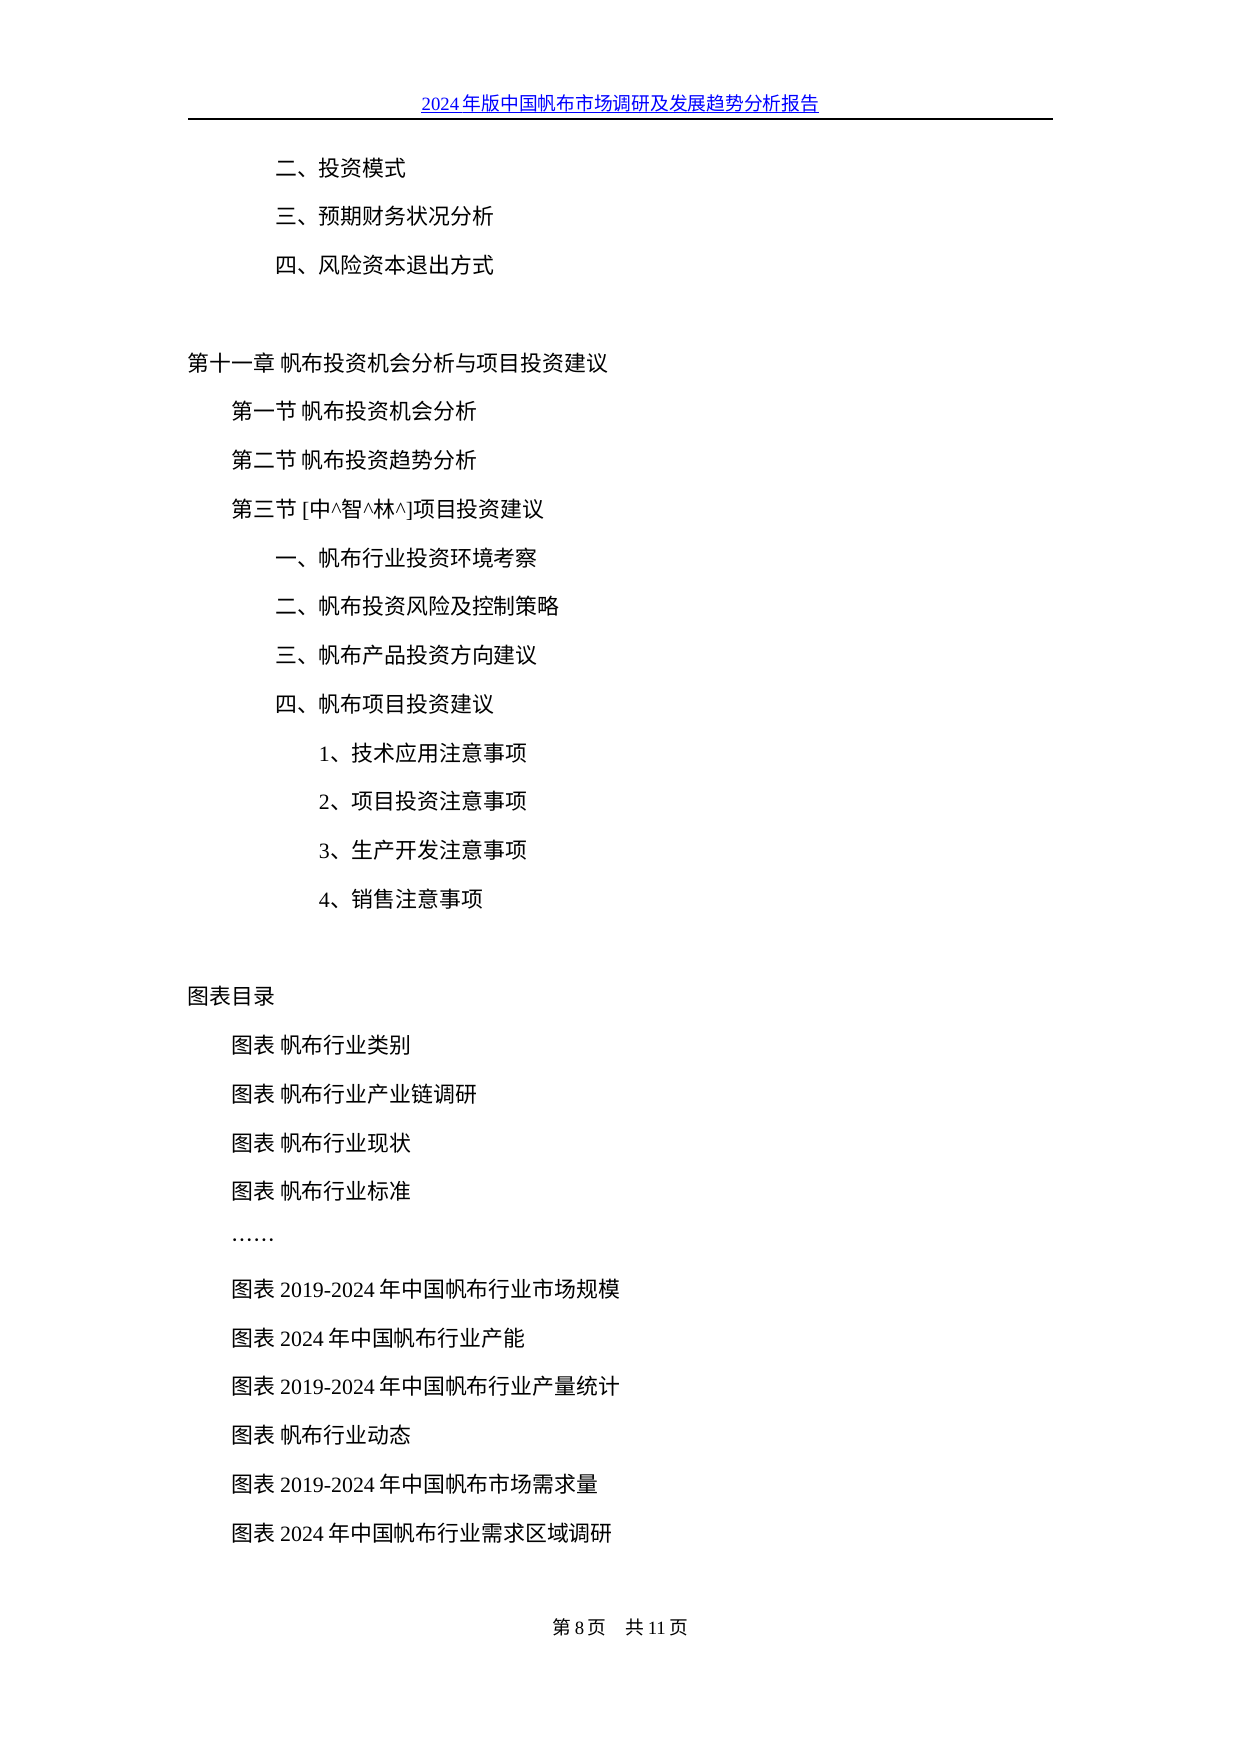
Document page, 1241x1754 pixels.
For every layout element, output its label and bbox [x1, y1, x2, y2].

text [187, 150, 1053, 1548]
